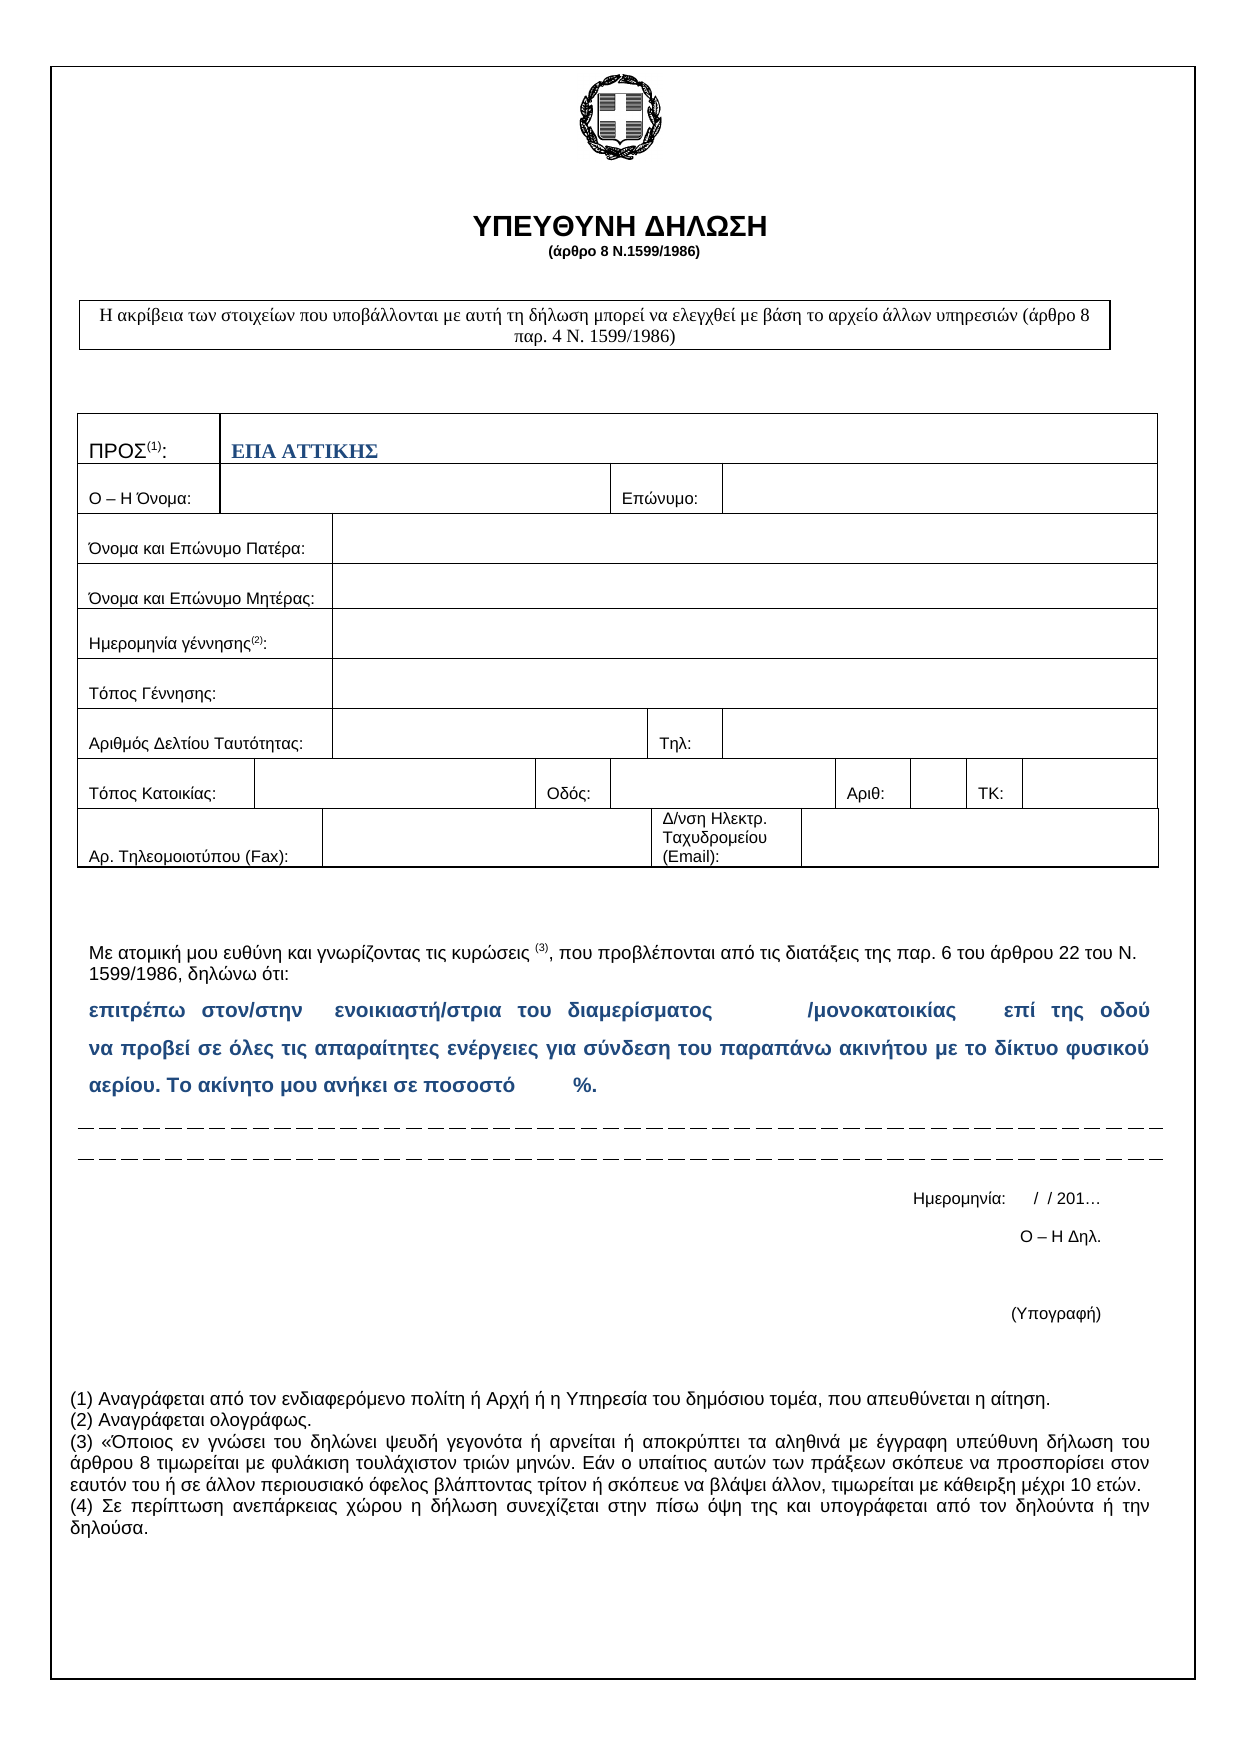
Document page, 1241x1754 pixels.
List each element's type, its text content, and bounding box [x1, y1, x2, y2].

table_cell [333, 514, 1157, 563]
text Ημερομηνία: / / 201… [89, 1188, 1101, 1208]
subtitle (άρθρο 8 Ν.1599/1986) [89, 243, 1152, 272]
table_cell ΤΚ: [967, 759, 1022, 808]
table_cell Αρ. Τηλεομοιοτύπου (Fax): [78, 809, 322, 866]
table_cell [333, 659, 1157, 708]
subtitle ΥΠΕΥΘΥΝΗ ΔΗΛΩΣΗ [89, 209, 1152, 243]
table_cell Δ/νση Ηλεκτρ. Ταχυδρομείου (Εmail): [652, 809, 801, 866]
table_cell [255, 759, 535, 808]
table_cell [323, 809, 651, 866]
table_cell Τηλ: [648, 709, 722, 758]
table_cell [1023, 759, 1157, 808]
table_cell Τόπος Γέννησης: [78, 659, 332, 708]
text Ο – Η Δηλ. [89, 1227, 1101, 1246]
table_header ΠΡΟΣ(1): [78, 414, 219, 463]
table_cell Επώνυμο: [611, 464, 722, 513]
table_cell Οδός: [536, 759, 610, 808]
table_cell Τόπος Κατοικίας: [78, 759, 254, 808]
table_cell [333, 609, 1157, 658]
table_cell Όνομα και Επώνυμο Μητέρας: [78, 564, 332, 608]
table_cell Αριθμός Δελτίου Ταυτότητας: [78, 709, 332, 758]
text (Υπογραφή) [89, 1303, 1101, 1323]
table_cell [611, 759, 835, 808]
text (2) Αναγράφεται ολογράφως. [70, 1409, 1152, 1431]
text Η ακρίβεια των στοιχείων που υποβάλλονται με αυτή τη δήλωση μπορεί να ελεγχθεί με βάση το αρχείο άλλων υπηρεσιών (άρθρο 8 παρ. 4 Ν. 1599/1986) [80, 301, 1109, 349]
table_cell Ο – Η Όνομα: [78, 464, 219, 513]
text (4) Σε περίπτωση ανεπάρκειας χώρου η δήλωση συνεχίζεται στην πίσω όψη της και υπογράφεται από τον δηλούντα ή την δηλούσα. [70, 1495, 1152, 1538]
table_cell επιτρέπω στον/στην ενοικιαστή/στρια του διαμερίσματος /μονοκατοικίας επί της οδού να προβεί σε όλες τις απαραίτητες ενέργειες για σύνδεση του παραπάνω ακινήτου με το δίκτυο φυσικού αερίου. Το ακίνητο μου ανήκει σε ποσοστό %. [78, 985, 1163, 1127]
table_cell [911, 759, 966, 808]
table_cell [221, 464, 610, 513]
table_cell [333, 709, 647, 758]
table_cell [78, 1128, 1163, 1159]
text (1) Αναγράφεται από τον ενδιαφερόμενο πολίτη ή Αρχή ή η Υπηρεσία του δημόσιου τομέα, που απευθύνεται η αίτηση. [70, 1387, 1152, 1409]
picture [577, 73, 664, 162]
table_cell [802, 809, 1158, 866]
table_cell Αριθ: [836, 759, 910, 808]
text (3) «Όποιος εν γνώσει του δηλώνει ψευδή γεγονότα ή αρνείται ή αποκρύπτει τα αληθινά με έγγραφη υπεύθυνη δήλωση του άρθρου 8 τιμωρείται με φυλάκιση τουλάχιστον τριών μηνών. Εάν ο υπαίτιος αυτών των πράξεων σκόπευε να προσπορίσει στον εαυτόν του ή σε άλλον περιουσιακό όφελος βλάπτοντας τρίτον ή σκόπευε να βλάψει άλλον, τιμωρείται με κάθειρξη μέχρι 10 ετών. [70, 1431, 1152, 1495]
table_header Με ατομική μου ευθύνη και γνωρίζοντας τις κυρώσεις (3), που προβλέπονται από τις διατάξεις της παρ. 6 του άρθρου 22 του Ν. 1599/1986, δηλώνω ότι: [78, 920, 1163, 985]
table_cell [723, 709, 1157, 758]
table_header ΕΠΑ ΑΤΤΙΚΗΣ [221, 414, 1157, 463]
table_cell Όνομα και Επώνυμο Πατέρα: [78, 514, 332, 563]
table_cell [723, 464, 1157, 513]
table_cell [333, 564, 1157, 608]
table_cell Ημερομηνία γέννησης(2): [78, 609, 332, 658]
